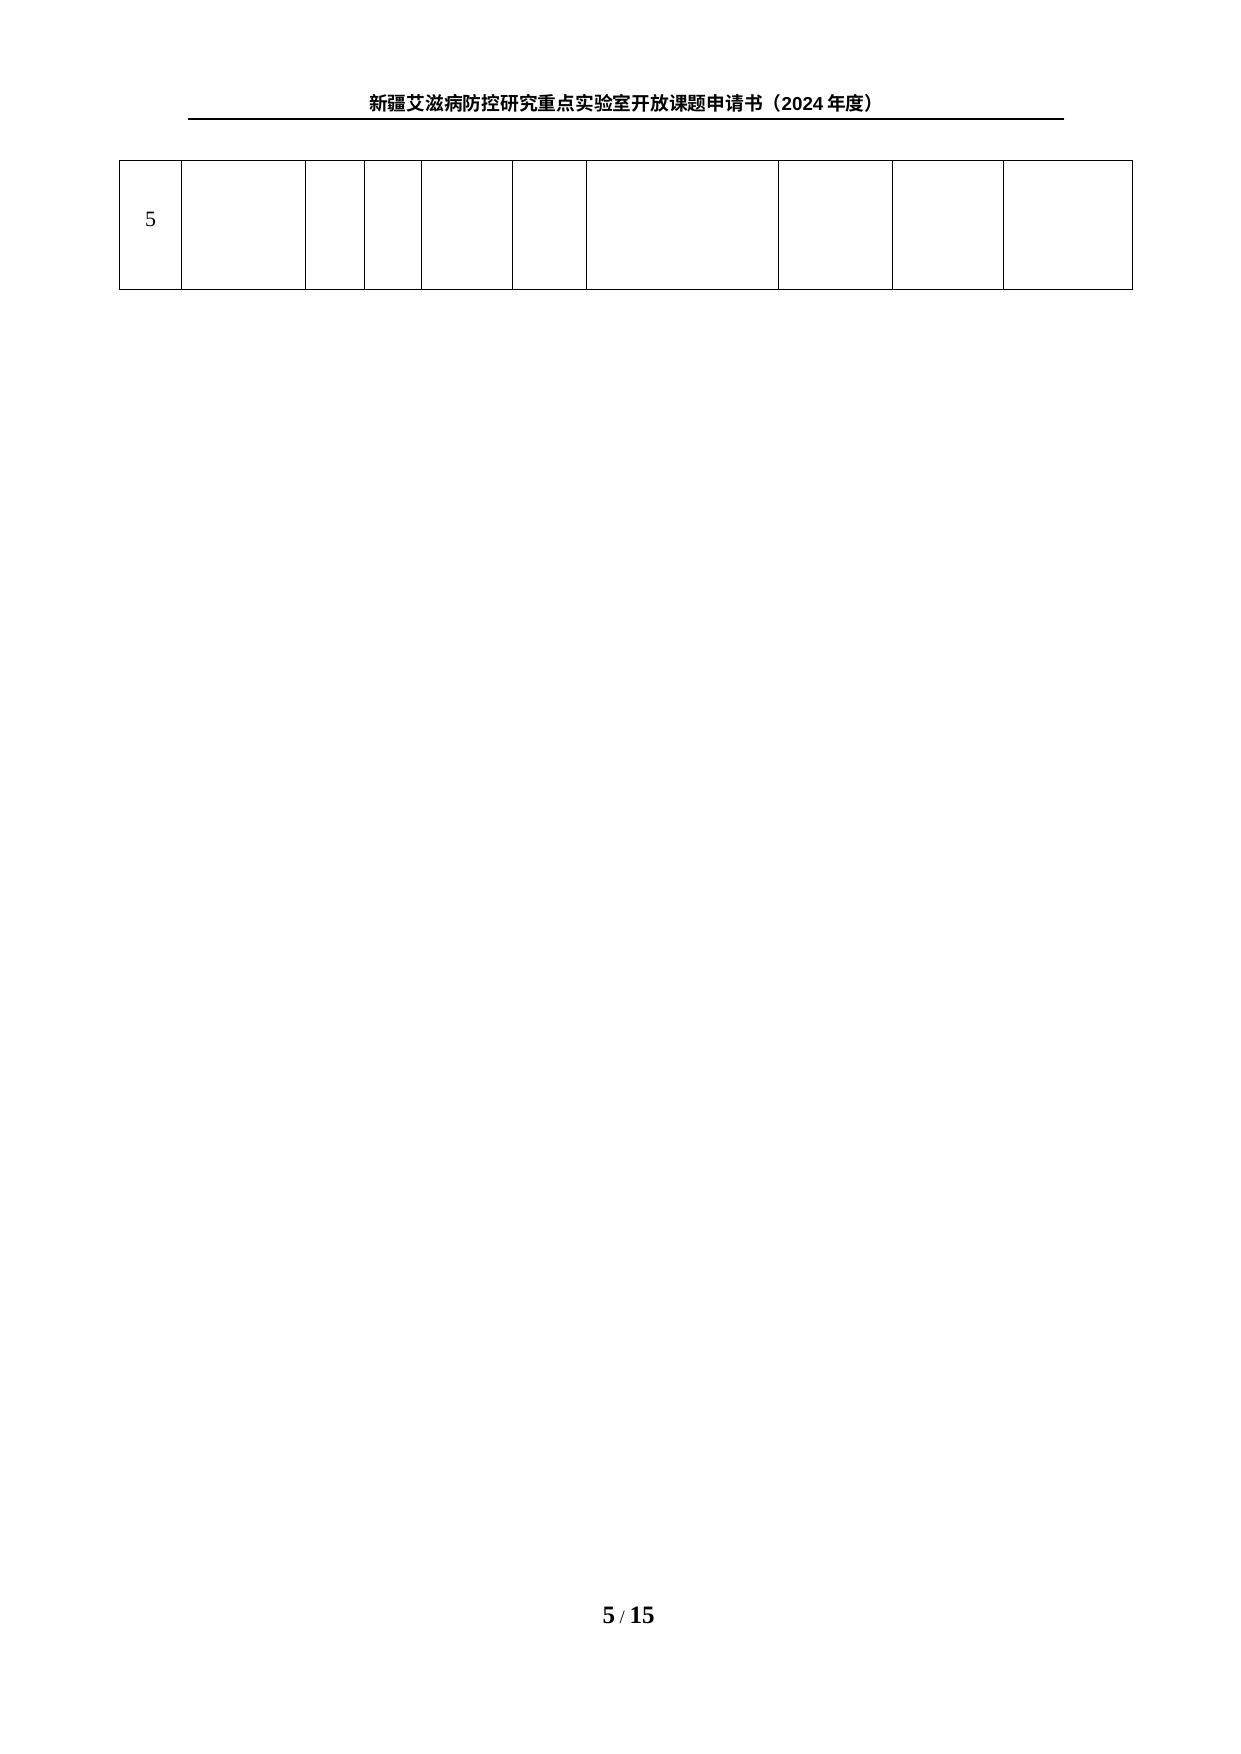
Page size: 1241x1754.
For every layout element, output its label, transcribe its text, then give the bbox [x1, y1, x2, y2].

table_cell [513, 161, 586, 289]
table_cell 5 [120, 161, 181, 289]
table_cell [182, 161, 305, 289]
table_cell [422, 161, 512, 289]
table_cell [779, 161, 892, 289]
table_cell [306, 161, 364, 289]
table_cell [893, 161, 1003, 289]
table_cell [365, 161, 421, 289]
table_cell [587, 161, 778, 289]
table_cell [1004, 161, 1132, 289]
